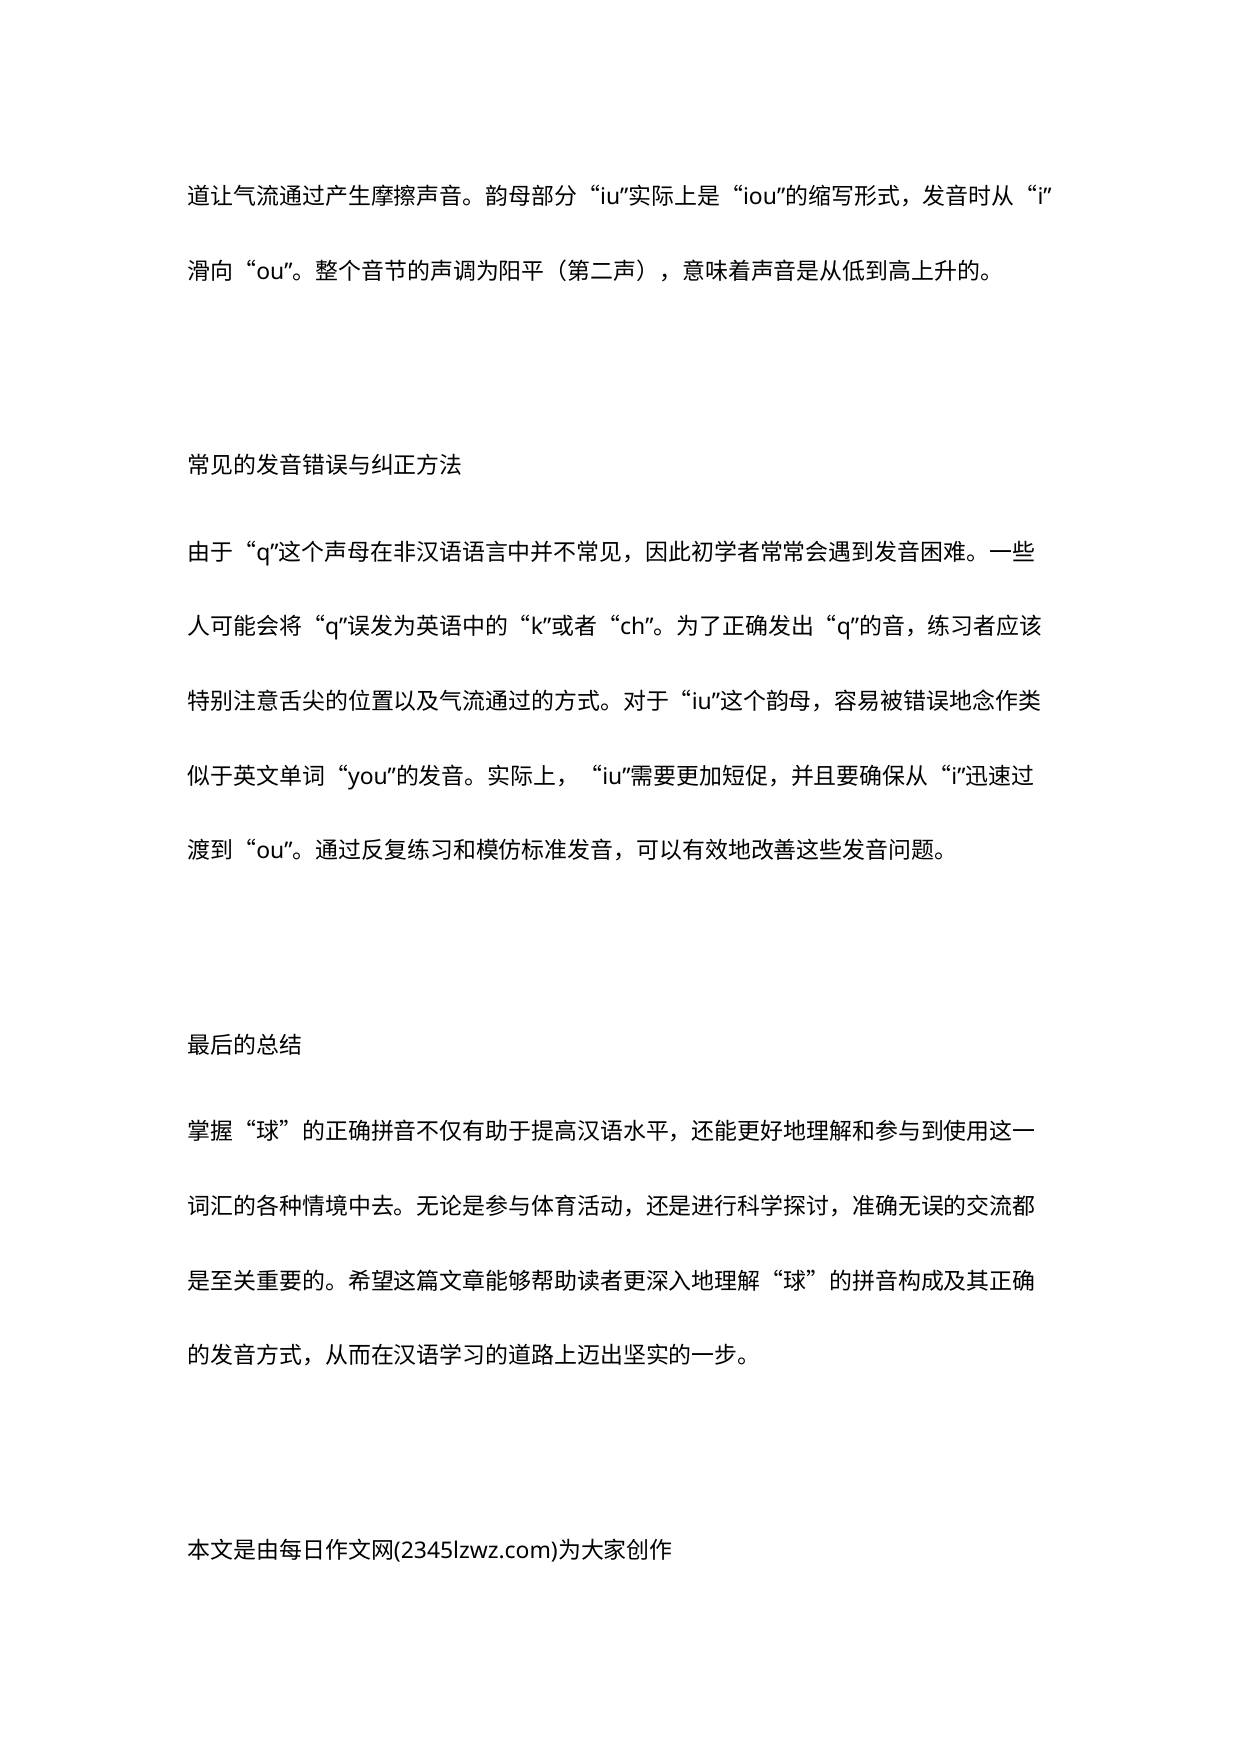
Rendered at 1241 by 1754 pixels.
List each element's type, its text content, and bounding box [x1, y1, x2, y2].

text 常见的发音错误与纠正方法 [187, 431, 1053, 496]
text 最后的总结 [187, 1011, 1053, 1076]
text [187, 162, 1053, 302]
text 本文是由每日作文网(2345lzwz.com)为大家创作 [187, 1516, 1053, 1581]
text 掌握“球”的正确拼音不仅有助于提高汉语水平，还能更好地理解和参与到使用这一词汇的各种情境中去。无论是参与体育活动，还是进行科学探讨，准确无误的交流都是至关重要的。希望这篇文章能够帮助读者更深入地理解“球”的拼音构成及其正确的发音方式，从而在汉语学习的道路上迈出坚实的一步。 [187, 1097, 1053, 1386]
text 由于“q”这个声母在非汉语语言中并不常见，因此初学者常常会遇到发音困难。一些人可能会将“q”误发为英语中的“k”或者“ch”。为了正确发出“q”的音，练习者应该特别注意舌尖的位置以及气流通过的方式。对于“iu”这个韵母，容易被错误地念作类似于英文单词“you”的发音。实际上，“iu”需要更加短促，并且要确保从“i”迅速过渡到“ou”。通过反复练习和模仿标准发音，可以有效地改善这些发音问题。 [187, 518, 1053, 881]
